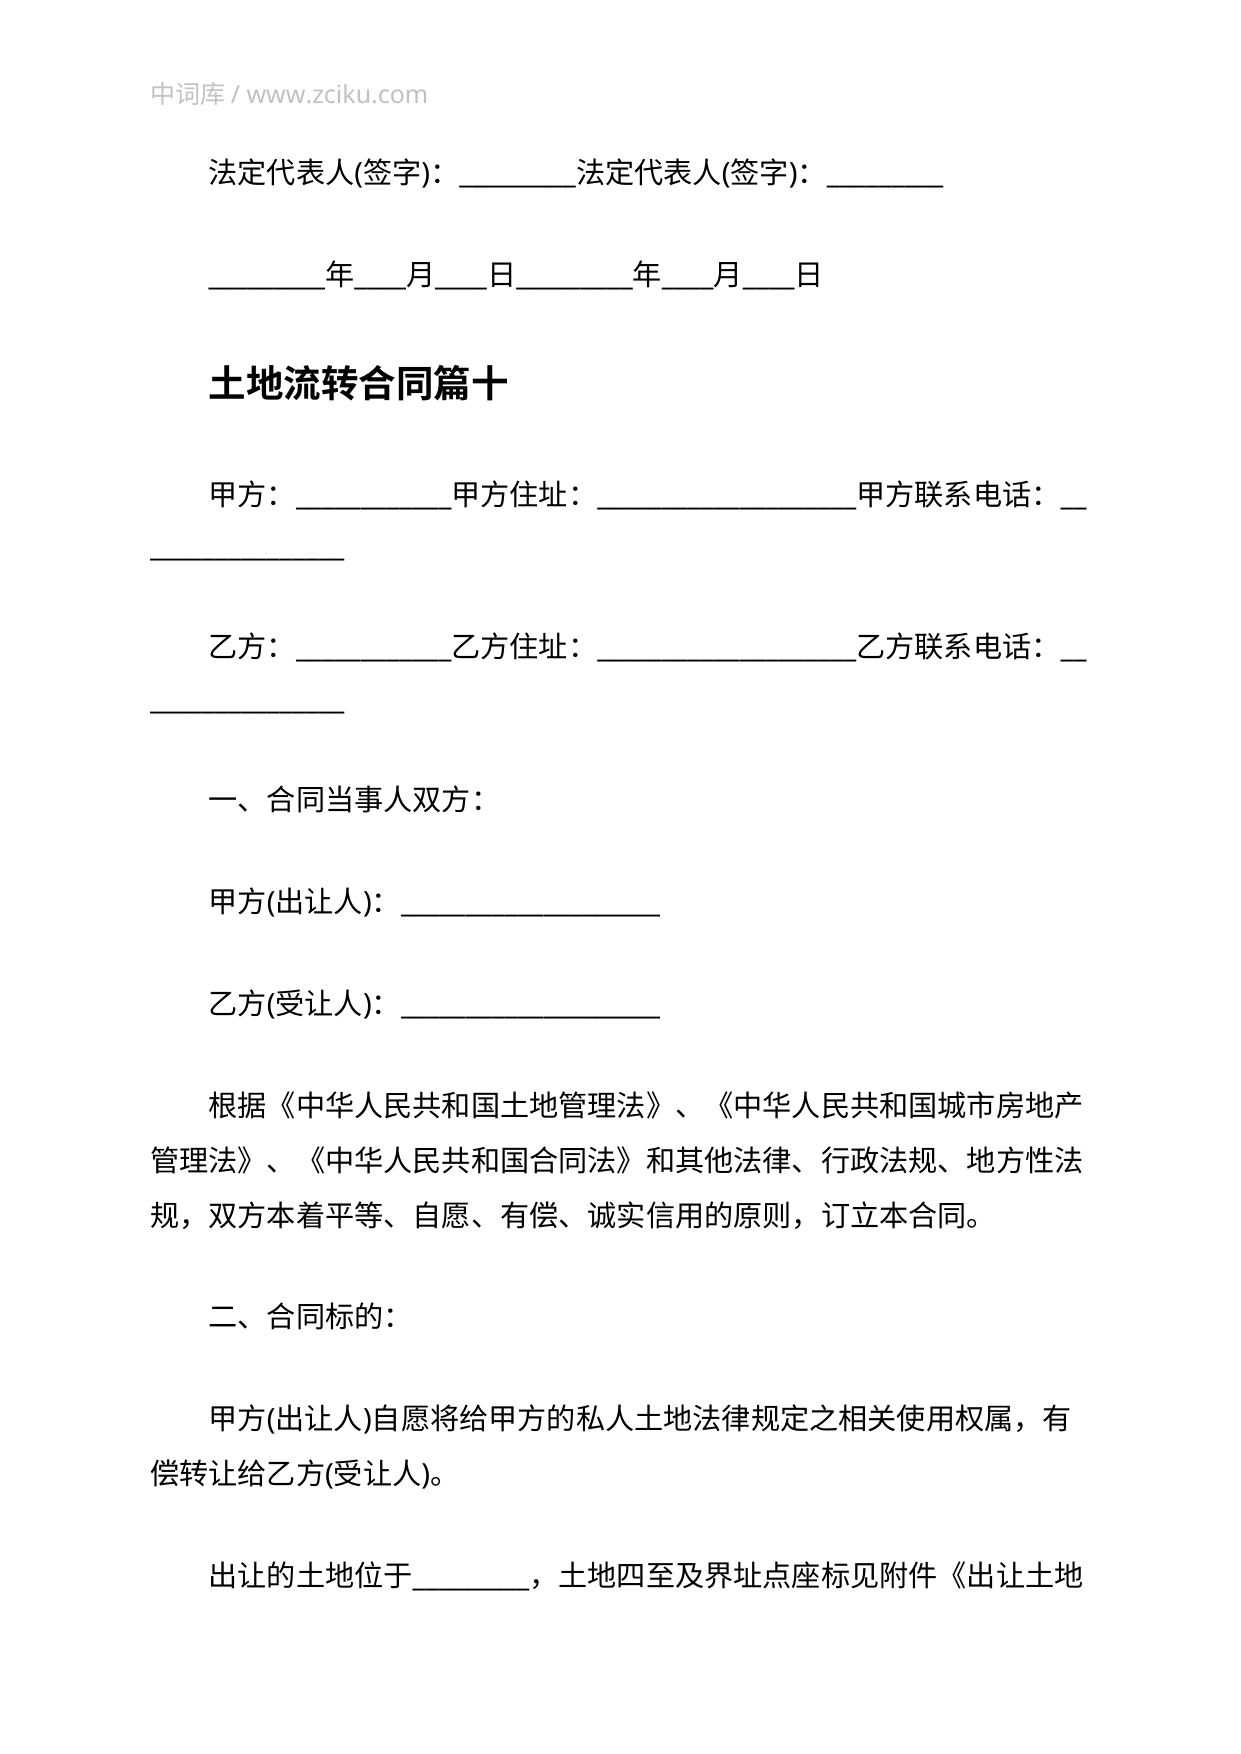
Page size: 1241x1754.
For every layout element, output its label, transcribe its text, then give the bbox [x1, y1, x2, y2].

text 二、合同标的： [150, 1294, 1090, 1336]
text 甲方(出让人)：____________________ [150, 878, 1090, 921]
text 乙方(受让人)：____________________ [150, 981, 1090, 1023]
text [150, 1553, 1090, 1595]
text 甲方(出让人)自愿将给甲方的私人土地法律规定之相关使用权属，有偿转让给乙方(受让人)。 [150, 1396, 1090, 1493]
text 乙方：____________乙方住址：____________________乙方联系电话：_________________ [150, 624, 1090, 718]
text 一、合同当事人双方： [150, 777, 1090, 819]
text 根据《中华人民共和国土地管理法》、《中华人民共和国城市房地产管理法》、《中华人民共和国合同法》和其他法律、行政法规、地方性法规，双方本着平等、自愿、有偿、诚实信用的原则，订立本合同。 [150, 1082, 1090, 1234]
text _________年____月____日_________年____月____日 [150, 252, 1090, 294]
text 土地流转合同篇十 [150, 354, 1090, 408]
text 甲方：____________甲方住址：____________________甲方联系电话：_________________ [150, 471, 1090, 565]
text 法定代表人(签字)：_________法定代表人(签字)：_________ [150, 150, 1090, 192]
